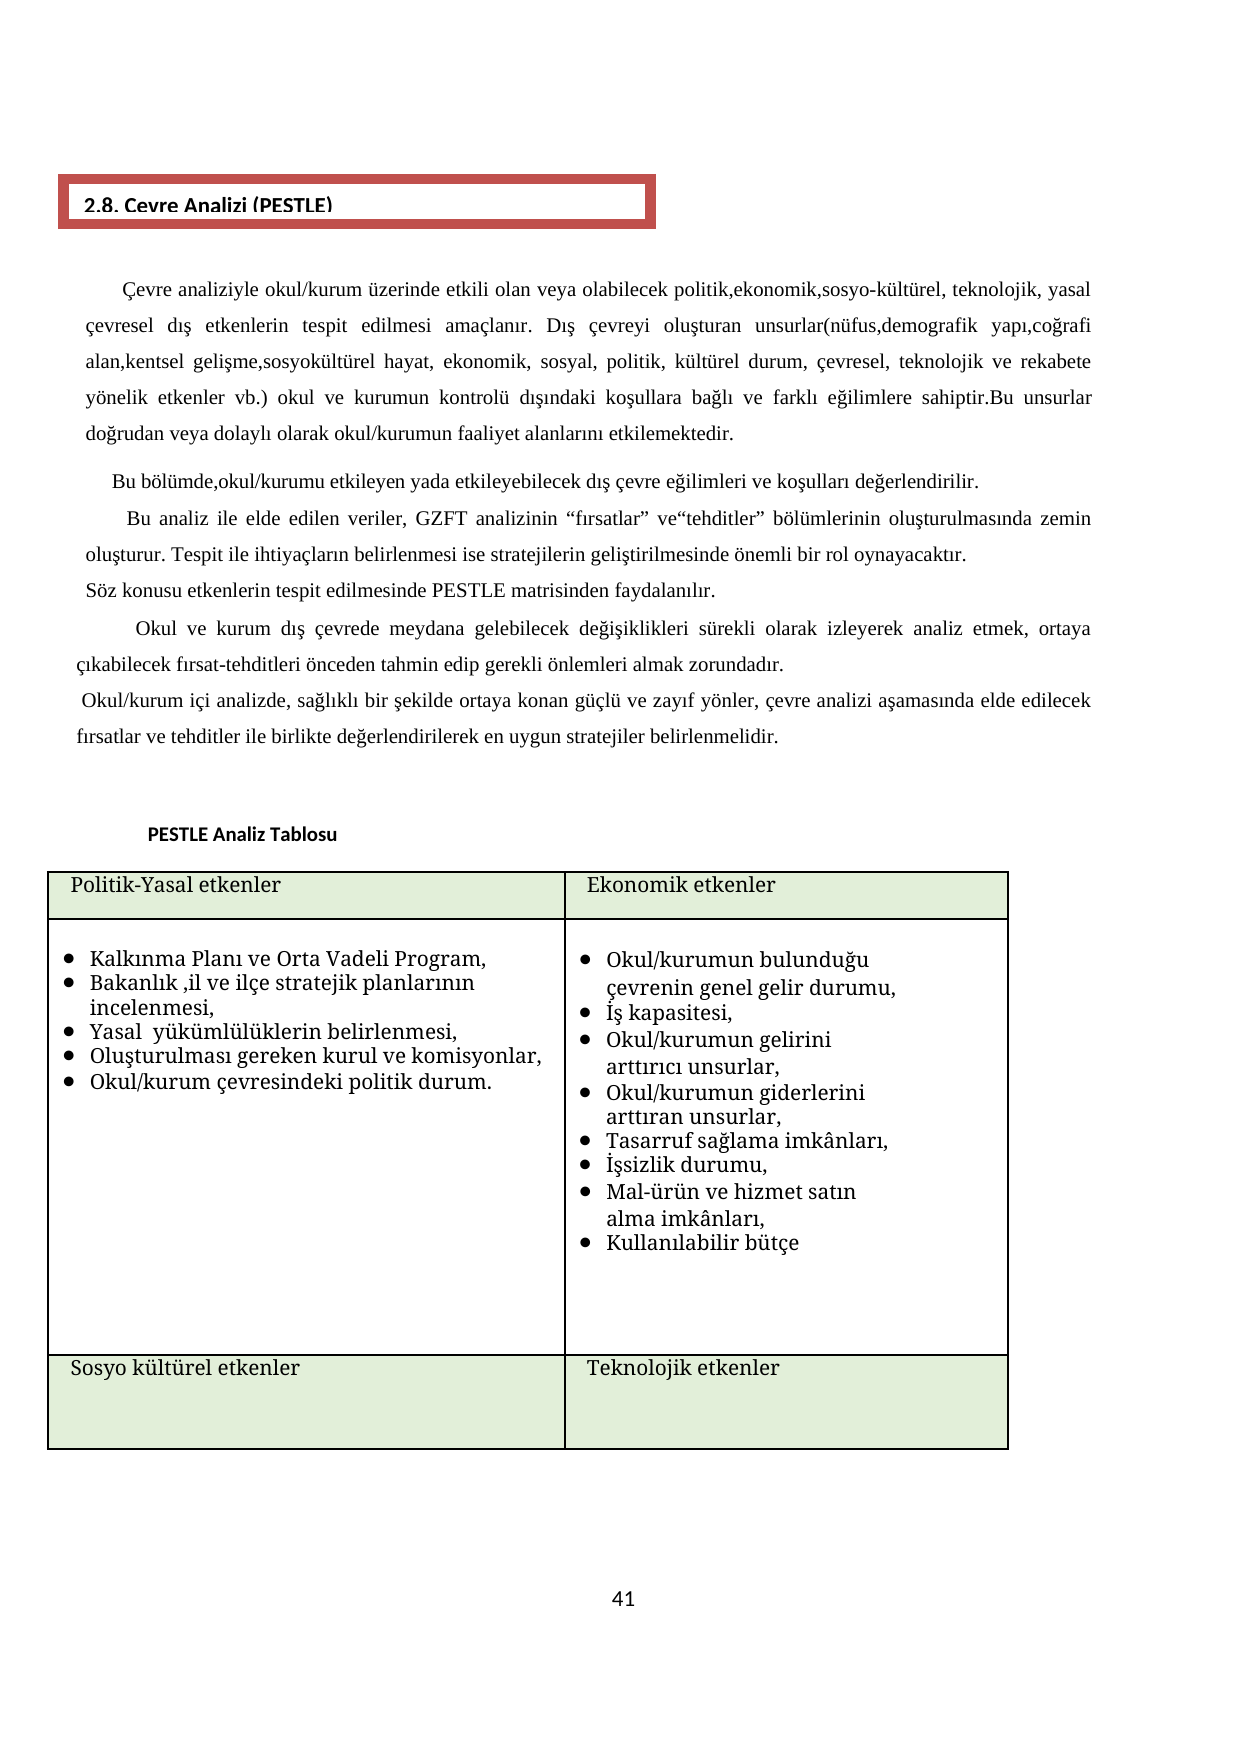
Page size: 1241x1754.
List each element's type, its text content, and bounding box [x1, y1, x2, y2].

text Okul/kurum içi analizde, sağlıklı bir şekilde ortaya konan güçlü ve zayıf yönler, çevre analizi aşamasında elde edilecek fırsatlar ve tehditler ile birlikte değerlendirilerek en uygun stratejiler belirlenmelidir. [76, 688, 1093, 748]
text Söz konusu etkenlerin tespit edilmesinde PESTLE matrisinden faydalanılır. [85, 578, 1198, 602]
table_cell Okul/kurumun bulunduğu çevrenin genel gelir durumu, İş kapasitesi, Okul/kurumun gelirini arttırıcı unsurlar, Okul/kurumun giderlerini arttıran unsurlar, Tasarruf sağlama imkânları, İşsizlik durumu, Mal-ürün ve hizmet satın alma imkânları, Kullanılabilir bütçe [566, 920, 1007, 1354]
text Çevre analiziyle okul/kurum üzerinde etkili olan veya olabilecek politik,ekonomik,sosyo-kültürel, teknolojik, yasal çevresel dış etkenlerin tespit edilmesi amaçlanır. Dış çevreyi oluşturan unsurlar(nüfus,demografik yapı,coğrafi alan,kentsel gelişme,sosyokültürel hayat, ekonomik, sosyal, politik, kültürel durum, çevresel, teknolojik ve rekabete yönelik etkenler vb.) okul ve kurumun kontrolü dışındaki koşullara bağlı ve farklı eğilimlere sahiptir.Bu unsurlar doğrudan veya dolaylı olarak okul/kurumun faaliyet alanlarını etkilemektedir. [85, 277, 1093, 445]
text Okul ve kurum dış çevrede meydana gelebilecek değişiklikleri sürekli olarak izleyerek analiz etmek, ortaya çıkabilecek fırsat-tehditleri önceden tahmin edip gerekli önlemleri almak zorundadır. [76, 616, 1093, 676]
text Bu bölümde,okul/kurumu etkileyen yada etkileyebilecek dış çevre eğilimleri ve koşulları değerlendirilir. [76, 469, 1092, 493]
table_header Politik-Yasal etkenler [49, 873, 564, 918]
table_cell Teknolojik etkenler [566, 1356, 1007, 1448]
table_cell Sosyo kültürel etkenler [49, 1356, 564, 1448]
table_cell Kalkınma Planı ve Orta Vadeli Program, Bakanlık ,il ve ilçe stratejik planlarının incelenmesi, Yasal yükümlülüklerin belirlenmesi, Oluşturulması gereken kurul ve komisyonlar, Okul/kurum çevresindeki politik durum. [49, 920, 564, 1354]
table_header Ekonomik etkenler [566, 873, 1007, 918]
text PESTLE Analiz Tablosu [148, 821, 1198, 846]
text Bu analiz ile elde edilen veriler, GZFT analizinin “fırsatlar” ve“tehditler” bölümlerinin oluşturulmasında zemin oluşturur. Tespit ile ihtiyaçların belirlenmesi ise stratejilerin geliştirilmesinde önemli bir rol oynayacaktır. [85, 505, 1093, 566]
